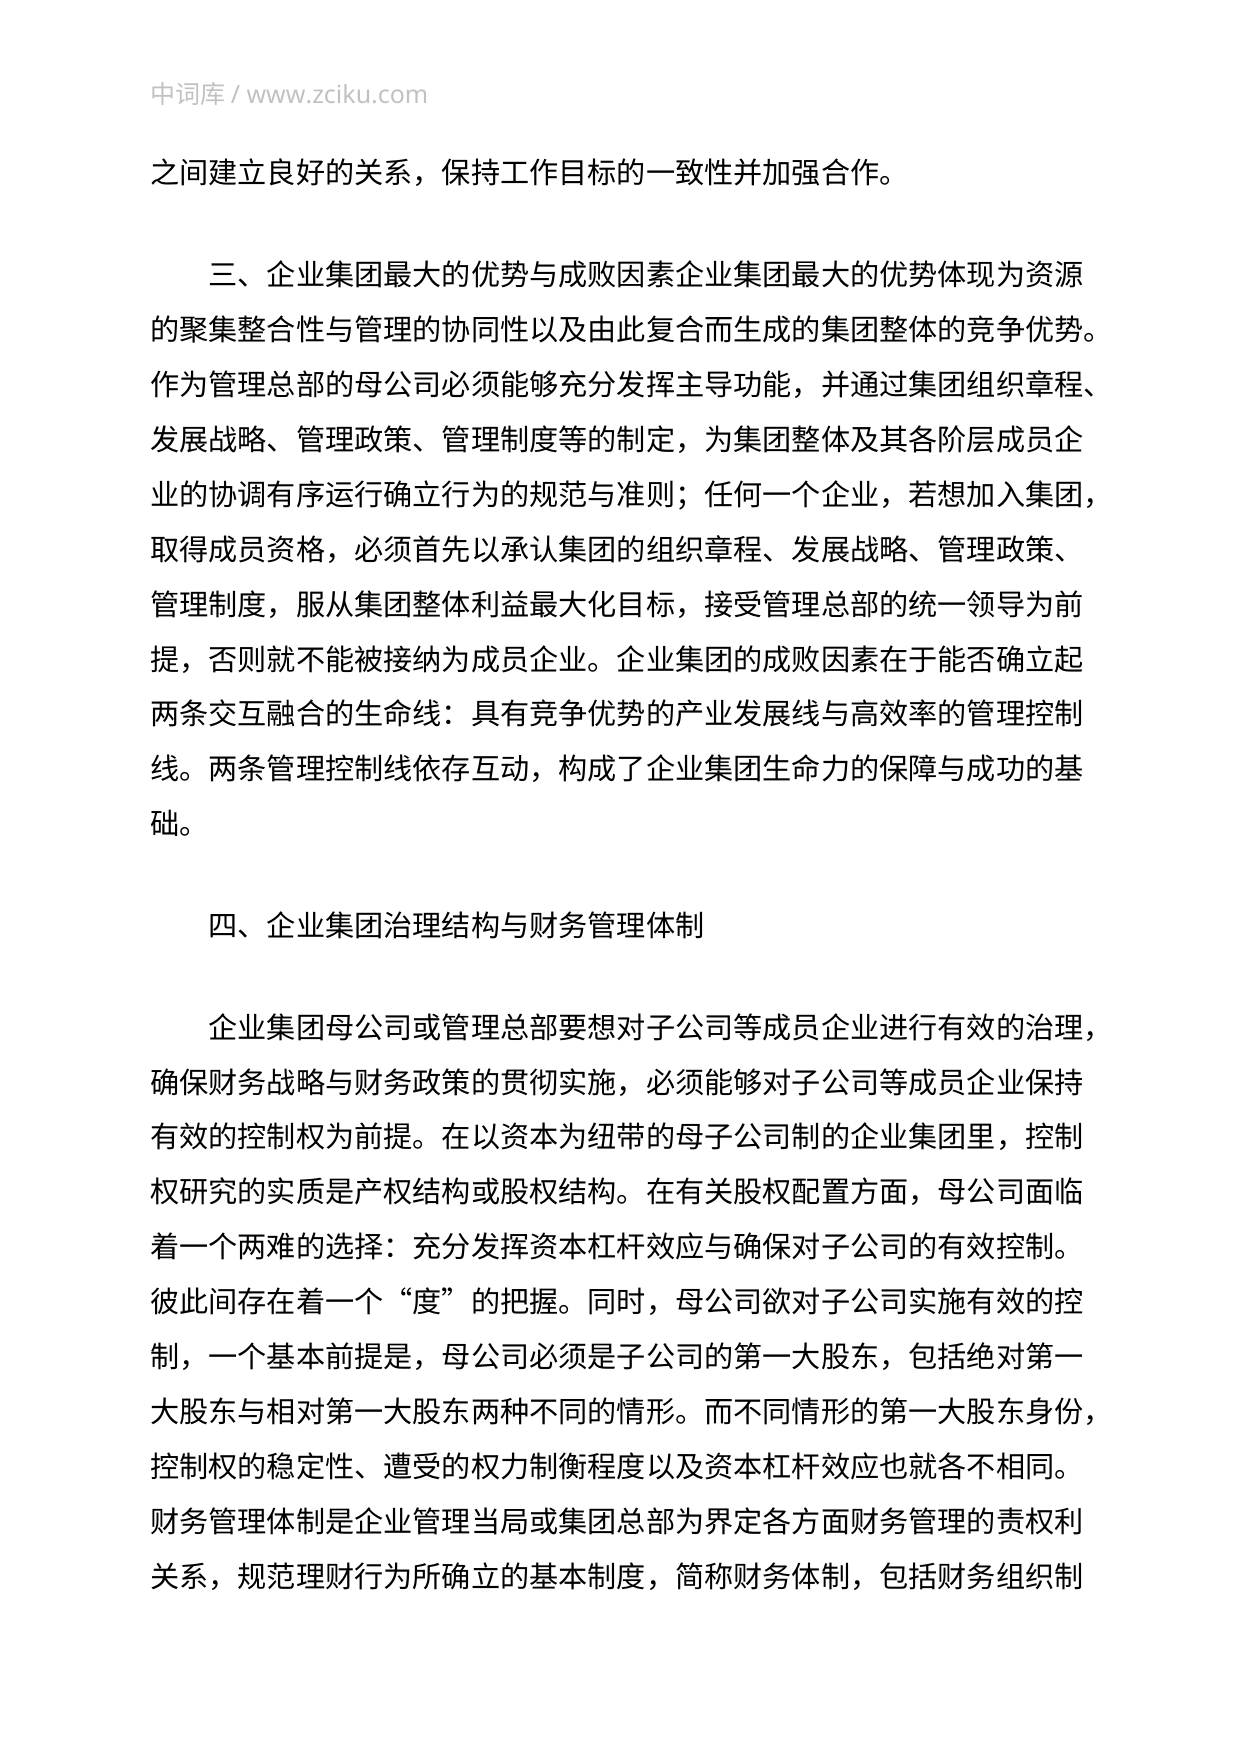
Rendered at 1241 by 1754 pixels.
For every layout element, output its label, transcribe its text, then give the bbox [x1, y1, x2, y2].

text 四、企业集团治理结构与财务管理体制 [150, 902, 1090, 945]
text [150, 150, 1090, 192]
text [150, 1004, 1090, 1596]
text 三、企业集团最大的优势与成败因素企业集团最大的优势体现为资源的聚集整合性与管理的协同性以及由此复合而生成的集团整体的竞争优势。作为管理总部的母公司必须能够充分发挥主导功能，并通过集团组织章程、发展战略、管理政策、管理制度等的制定，为集团整体及其各阶层成员企业的协调有序运行确立行为的规范与准则；任何一个企业，若想加入集团，取得成员资格，必须首先以承认集团的组织章程、发展战略、管理政策、管理制度，服从集团整体利益最大化目标，接受管理总部的统一领导为前提，否则就不能被接纳为成员企业。企业集团的成败因素在于能否确立起两条交互融合的生命线：具有竞争优势的产业发展线与高效率的管理控制线。两条管理控制线依存互动，构成了企业集团生命力的保障与成功的基础。 [150, 252, 1090, 843]
